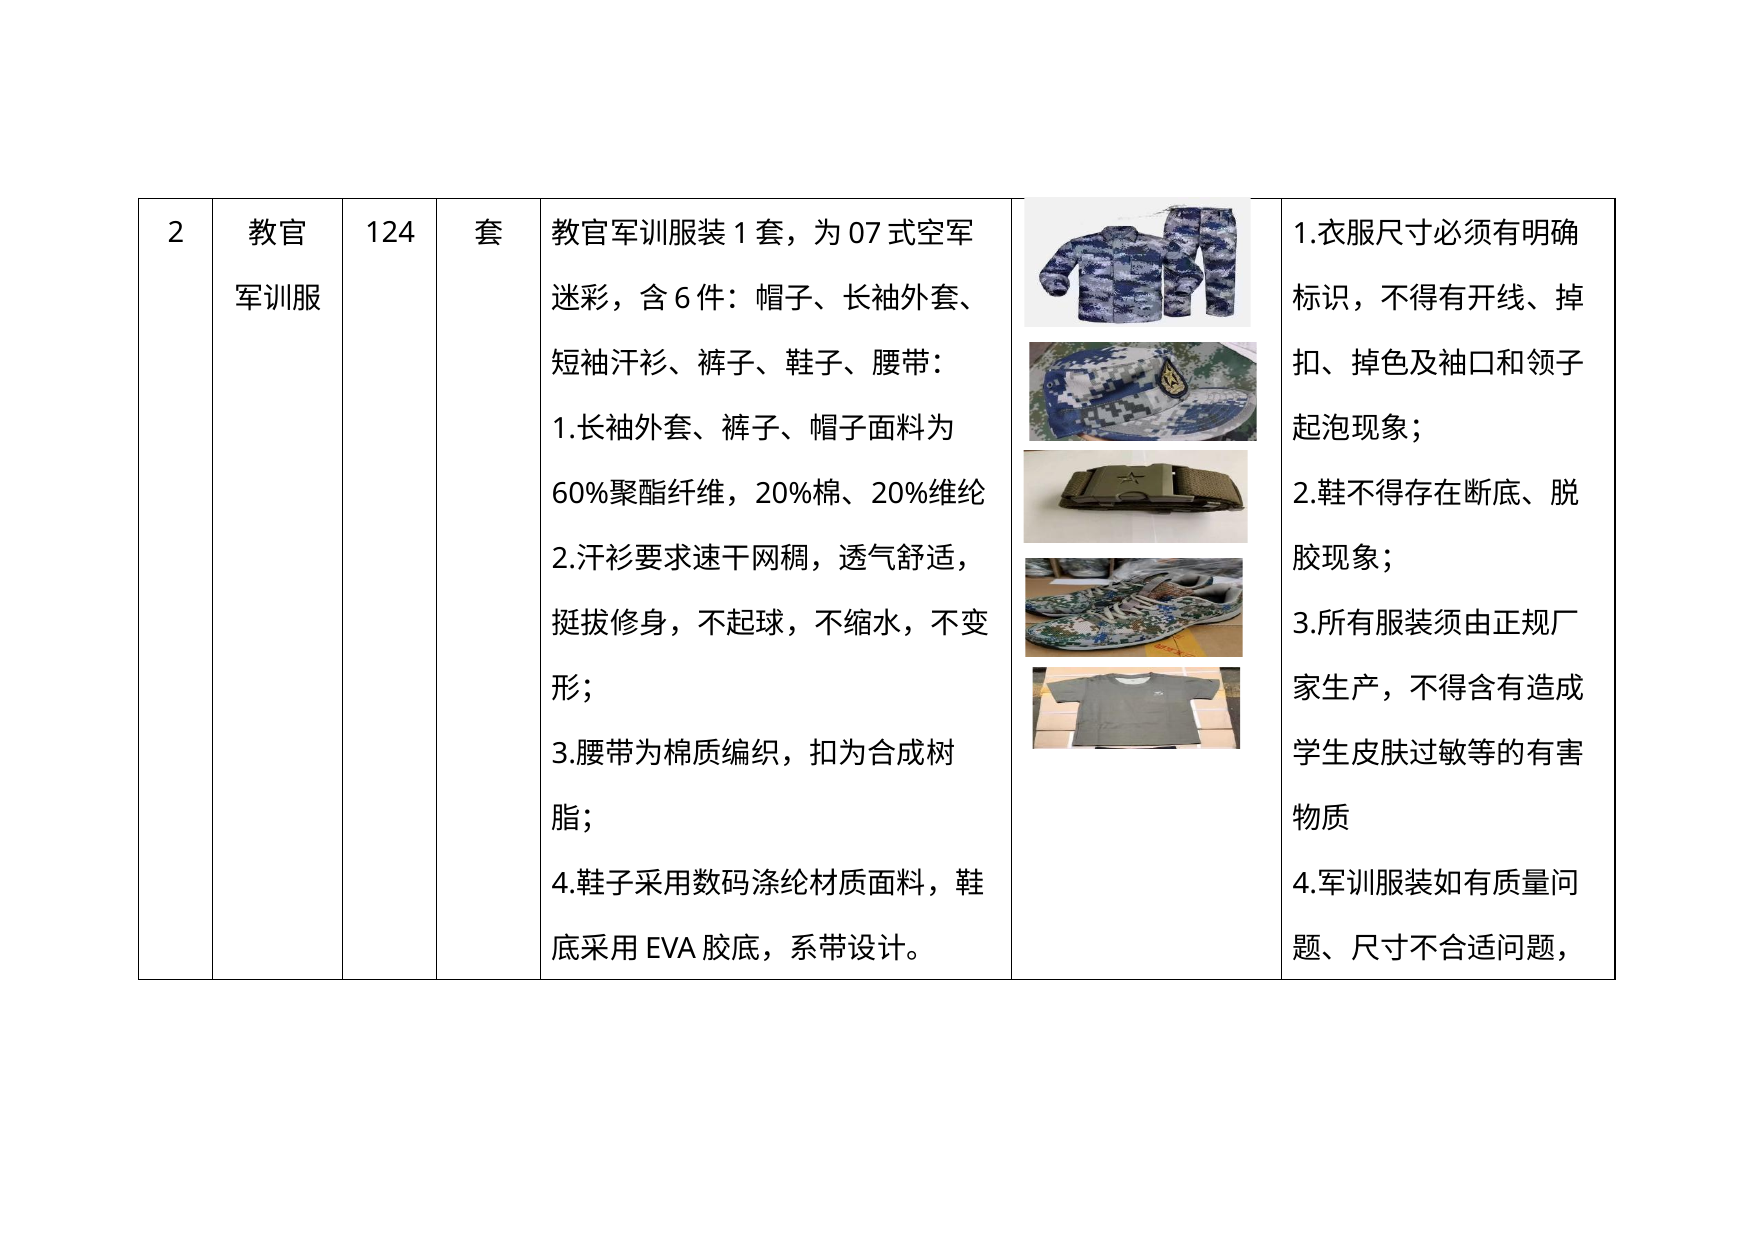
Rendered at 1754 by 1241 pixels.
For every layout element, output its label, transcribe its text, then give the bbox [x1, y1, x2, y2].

picture [1029, 342, 1257, 441]
table_cell 套 [437, 199, 540, 979]
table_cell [541, 199, 1011, 979]
table_cell 124 [343, 199, 436, 979]
table_cell 教官 军训服 [213, 199, 342, 979]
picture [1025, 558, 1243, 657]
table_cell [1282, 199, 1614, 979]
table_cell [1012, 199, 1281, 979]
picture [1023, 450, 1248, 543]
table_cell 2 [139, 199, 212, 979]
picture [1032, 667, 1241, 749]
picture [1024, 197, 1251, 327]
